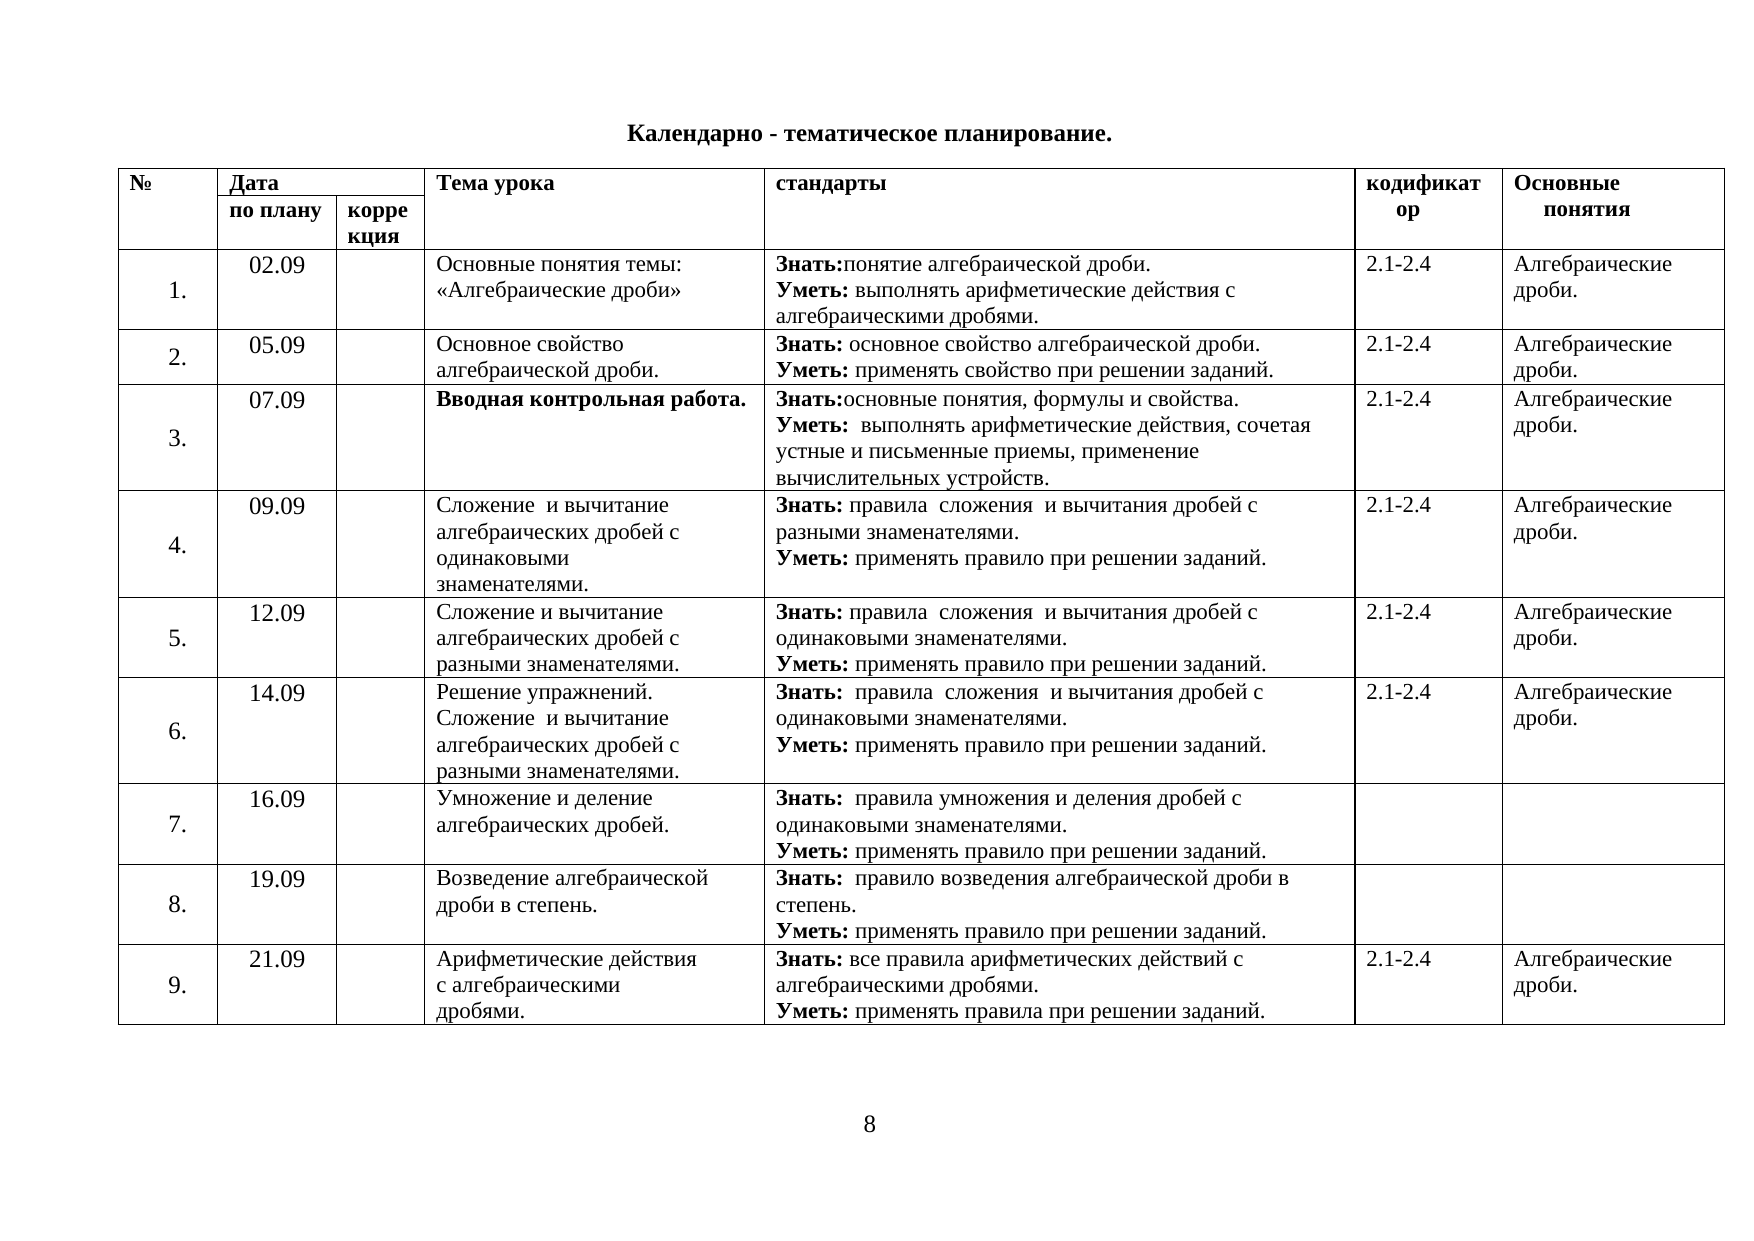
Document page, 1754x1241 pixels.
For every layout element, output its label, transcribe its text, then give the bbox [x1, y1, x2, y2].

table_cell Знать: правила сложения и вычитания дробей с разными знаменателями. Уметь: применять правило при решении заданий. [765, 491, 1354, 597]
table_cell [119, 598, 217, 677]
table_cell Алгебраические дроби. [1503, 678, 1724, 783]
table_cell Алгебраические дроби. [1503, 250, 1724, 329]
table_cell 2.1-2.4 [1356, 330, 1502, 384]
table_cell Знать: правило возведения алгебраической дроби в степень. Уметь: применять правило при решении заданий. [765, 865, 1354, 943]
table_cell 12.09 [218, 598, 336, 677]
table_header кодификатор [1356, 169, 1502, 249]
table_cell Знать:основные понятия, формулы и свойства. Уметь: выполнять арифметические действия, сочетая устные и письменные приемы, применение вычислительных устройств. [765, 385, 1354, 490]
table_cell [1503, 865, 1724, 943]
table_cell Алгебраические дроби. [1503, 598, 1724, 677]
table_cell [1503, 784, 1724, 863]
table_cell Основные понятия темы: «Алгебраические дроби» [425, 250, 764, 329]
table_cell Сложение и вычитание алгебраических дробей с одинаковыми знаменателями. [425, 491, 764, 597]
table_cell 02.09 [218, 250, 336, 329]
table_cell 2.1-2.4 [1356, 385, 1502, 490]
table_cell [337, 598, 424, 677]
table_cell Арифметические действия с алгебраическими дробями. [425, 945, 764, 1024]
table_cell [337, 330, 424, 384]
table_cell [337, 491, 424, 597]
table_cell Знать: правила сложения и вычитания дробей с одинаковыми знаменателями. Уметь: применять правило при решении заданий. [765, 678, 1354, 783]
table_cell [119, 784, 217, 863]
table_cell 21.09 [218, 945, 336, 1024]
table_cell Вводная контрольная работа. [425, 385, 764, 490]
table_cell [337, 385, 424, 490]
table_header Основные понятия [1503, 169, 1724, 249]
table_cell [119, 945, 217, 1024]
table_cell Возведение алгебраической дроби в степень. [425, 865, 764, 943]
table_cell 07.09 [218, 385, 336, 490]
table_cell [337, 784, 424, 863]
table_header стандарты [765, 169, 1354, 249]
table_cell 2.1-2.4 [1356, 491, 1502, 597]
table_cell Алгебраические дроби. [1503, 491, 1724, 597]
table_cell [1356, 784, 1502, 863]
table_cell Знать: все правила арифметических действий с алгебраическими дробями. Уметь: применять правила при решении заданий. [765, 945, 1354, 1024]
table_cell [337, 945, 424, 1024]
table_cell [337, 678, 424, 783]
text Календарно - тематическое планирование. [118, 118, 1621, 147]
table_cell [119, 250, 217, 329]
table_cell по плану [218, 196, 336, 249]
table_cell 2.1-2.4 [1356, 598, 1502, 677]
table_cell 14.09 [218, 678, 336, 783]
table_cell Знать: правила сложения и вычитания дробей с одинаковыми знаменателями. Уметь: применять правило при решении заданий. [765, 598, 1354, 677]
table_cell 2.1-2.4 [1356, 250, 1502, 329]
table_cell 19.09 [218, 865, 336, 943]
table_cell [119, 491, 217, 597]
table_cell Основное свойство алгебраической дроби. [425, 330, 764, 384]
table_cell 09.09 [218, 491, 336, 597]
table_cell [119, 865, 217, 943]
table_cell [119, 385, 217, 490]
table_header Дата [218, 169, 424, 195]
table_cell Знать: правила умножения и деления дробей с одинаковыми знаменателями. Уметь: применять правило при решении заданий. [765, 784, 1354, 863]
table_cell Сложение и вычитание алгебраических дробей с разными знаменателями. [425, 598, 764, 677]
table_header № [119, 169, 217, 249]
table_cell [119, 678, 217, 783]
table_cell [337, 865, 424, 943]
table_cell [1503, 945, 1724, 1024]
table_cell 2.1-2.4 [1356, 678, 1502, 783]
table_cell Умножение и деление алгебраических дробей. [425, 784, 764, 863]
table_cell [337, 250, 424, 329]
table_cell Решение упражнений. Сложение и вычитание алгебраических дробей с разными знаменателями. [425, 678, 764, 783]
table_cell [119, 330, 217, 384]
table_cell 2.1-2.4 [1356, 945, 1502, 1024]
table_header Тема урока [425, 169, 764, 249]
table_cell [1356, 865, 1502, 943]
table_cell коррекция [337, 196, 424, 249]
table_cell Алгебраические дроби. [1503, 330, 1724, 384]
table_cell 05.09 [218, 330, 336, 384]
table_cell Знать:понятие алгебраической дроби. Уметь: выполнять арифметические действия с алгебраическими дробями. [765, 250, 1354, 329]
table_cell Алгебраические дроби. [1503, 385, 1724, 490]
table_cell 16.09 [218, 784, 336, 863]
table_cell Знать: основное свойство алгебраической дроби. Уметь: применять свойство при решении заданий. [765, 330, 1354, 384]
